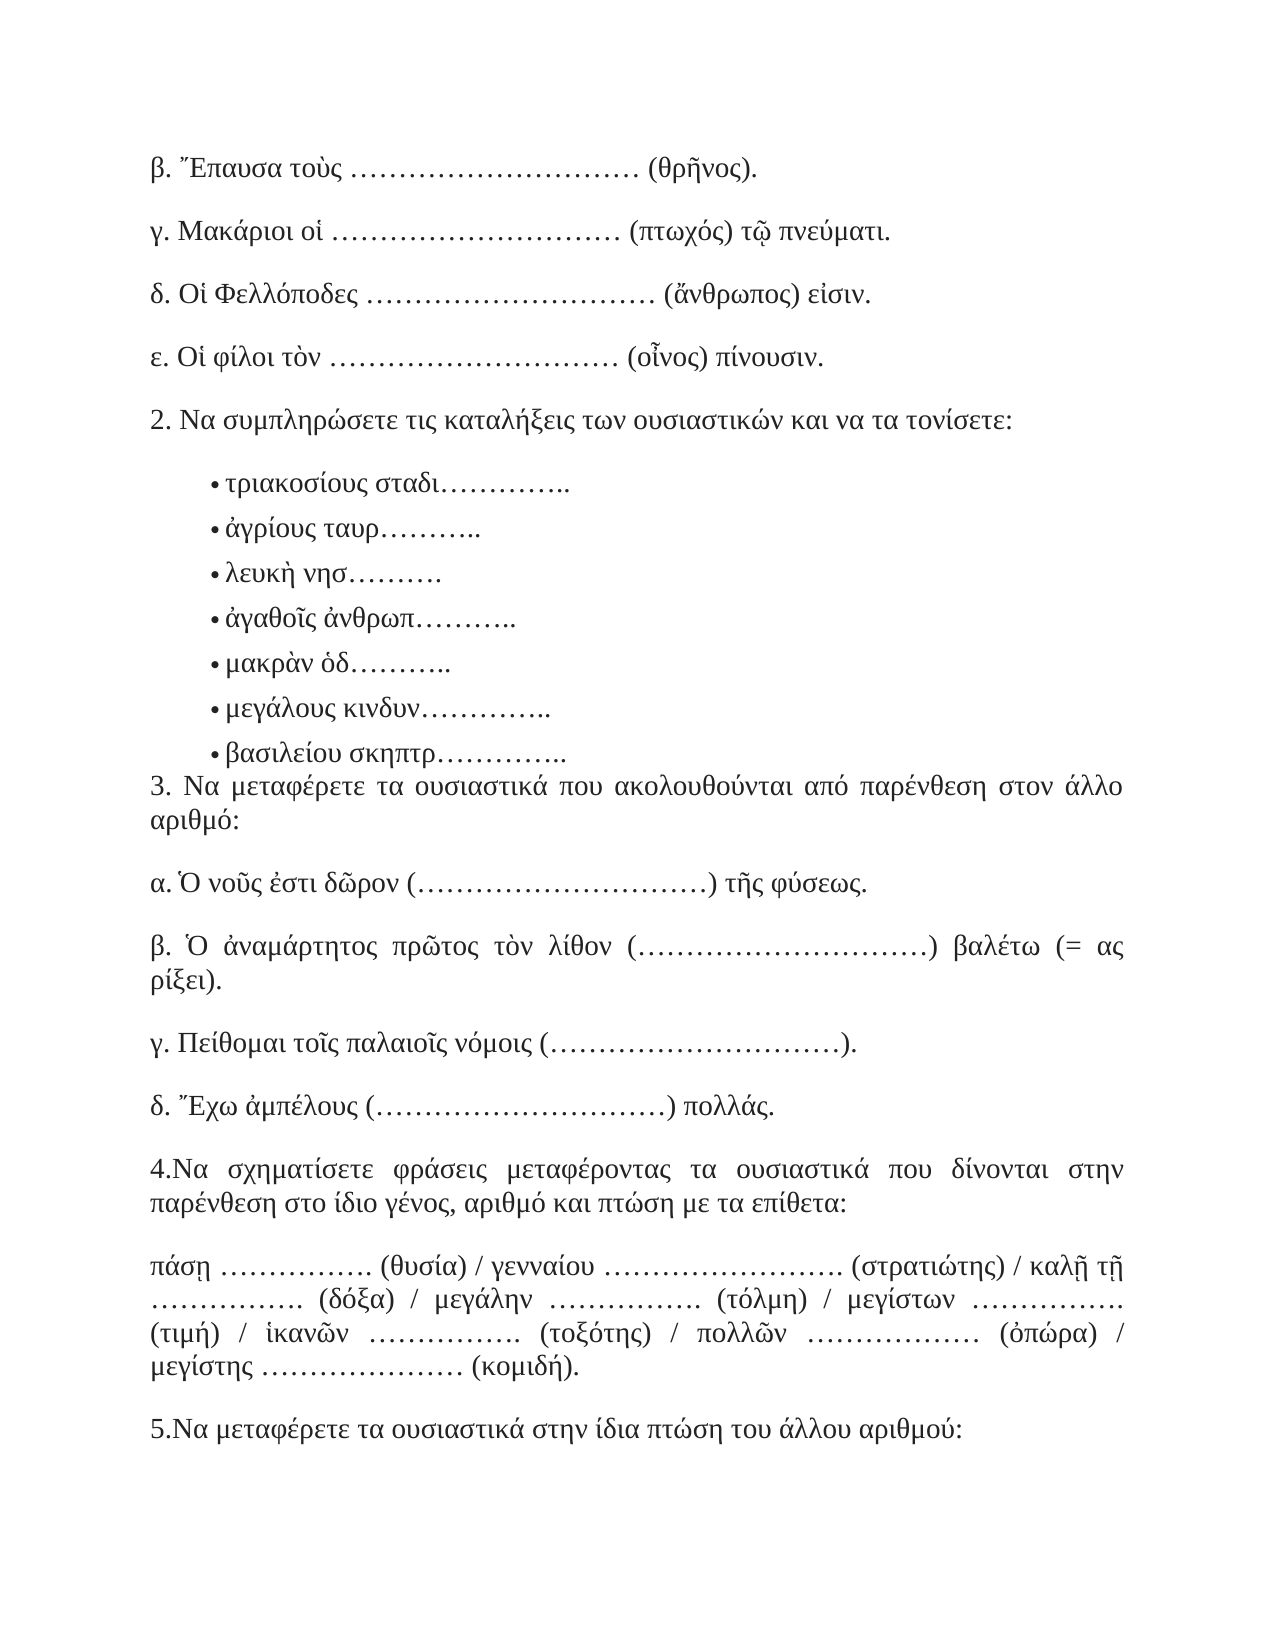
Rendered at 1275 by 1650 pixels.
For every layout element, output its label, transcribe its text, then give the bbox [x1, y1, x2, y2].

list μακρὰν ὁδ……….. [211, 645, 1125, 679]
text δ. ῎Εχω ἀμπέλους (…………………………) πολλάς. [150, 1088, 1125, 1122]
text γ. Πείθομαι τοῖς παλαιοῖς νόμοις (…………………………). [150, 1025, 1125, 1058]
text 4.Να σχηματίσετε φράσεις μεταφέροντας τα ουσιαστικά που δίνονται στην παρένθεση στο ίδιο γένος, αριθμό και πτώση με τα επίθετα: [150, 1151, 1125, 1218]
text γ. Μακάριοι οἱ ………………………… (πτωχός) τῷ πνεύματι. [150, 213, 1125, 247]
list βασιλείου σκηπτρ………….. [211, 735, 1125, 768]
text δ. Οἱ Φελλόποδες ………………………… (ἄνθρωπος) εἰσιν. [150, 276, 1125, 310]
text β. ῎Επαυσα τοὺς ………………………… (θρῆνος). [150, 150, 1125, 183]
text α. ̔Ο νοῦς ἐστι δῶρον (…………………………) τῆς φύσεως. [150, 865, 1125, 899]
text 2. Να συμπληρώσετε τις καταλήξεις των ουσιαστικών και να τα τονίσετε: [150, 402, 1125, 436]
text 3. Να μεταφέρετε τα ουσιαστικά που ακολουθούνται από παρένθεση στον άλλο αριθμό: [150, 768, 1125, 836]
list ἀγαθοῖς ἀνθρωπ……….. [211, 600, 1125, 634]
list μεγάλους κινδυν………….. [211, 690, 1125, 724]
text πάσῃ ……………. (θυσία) / γενναίου ……………………. (στρατιώτης) / καλῇ τῇ ……………. (δόξα) / μεγάλην ……………. (τόλμη) / μεγίστων ……………. (τιμή) / ἱκανῶν ……………. (τοξότης) / πολλῶν ……………… (ὀπώρα) / μεγίστης ………………… (κομιδή). [150, 1248, 1125, 1382]
list τριακοσίους σταδι………….. [211, 466, 1125, 499]
list λευκὴ νησ………. [211, 555, 1125, 589]
text 5.Να μεταφέρετε τα ουσιαστικά στην ίδια πτώση του άλλου αριθμού: [150, 1412, 1125, 1445]
text ε. Οἱ φίλοι τὸν ………………………… (οἶνος) πίνουσιν. [150, 339, 1125, 373]
text β. ̔Ο ἀναμάρτητος πρῶτος τὸν λίθον (…………………………) βαλέτω (= ας ρίξει). [150, 928, 1125, 995]
list ἀγρίους ταυρ……….. [211, 511, 1125, 544]
